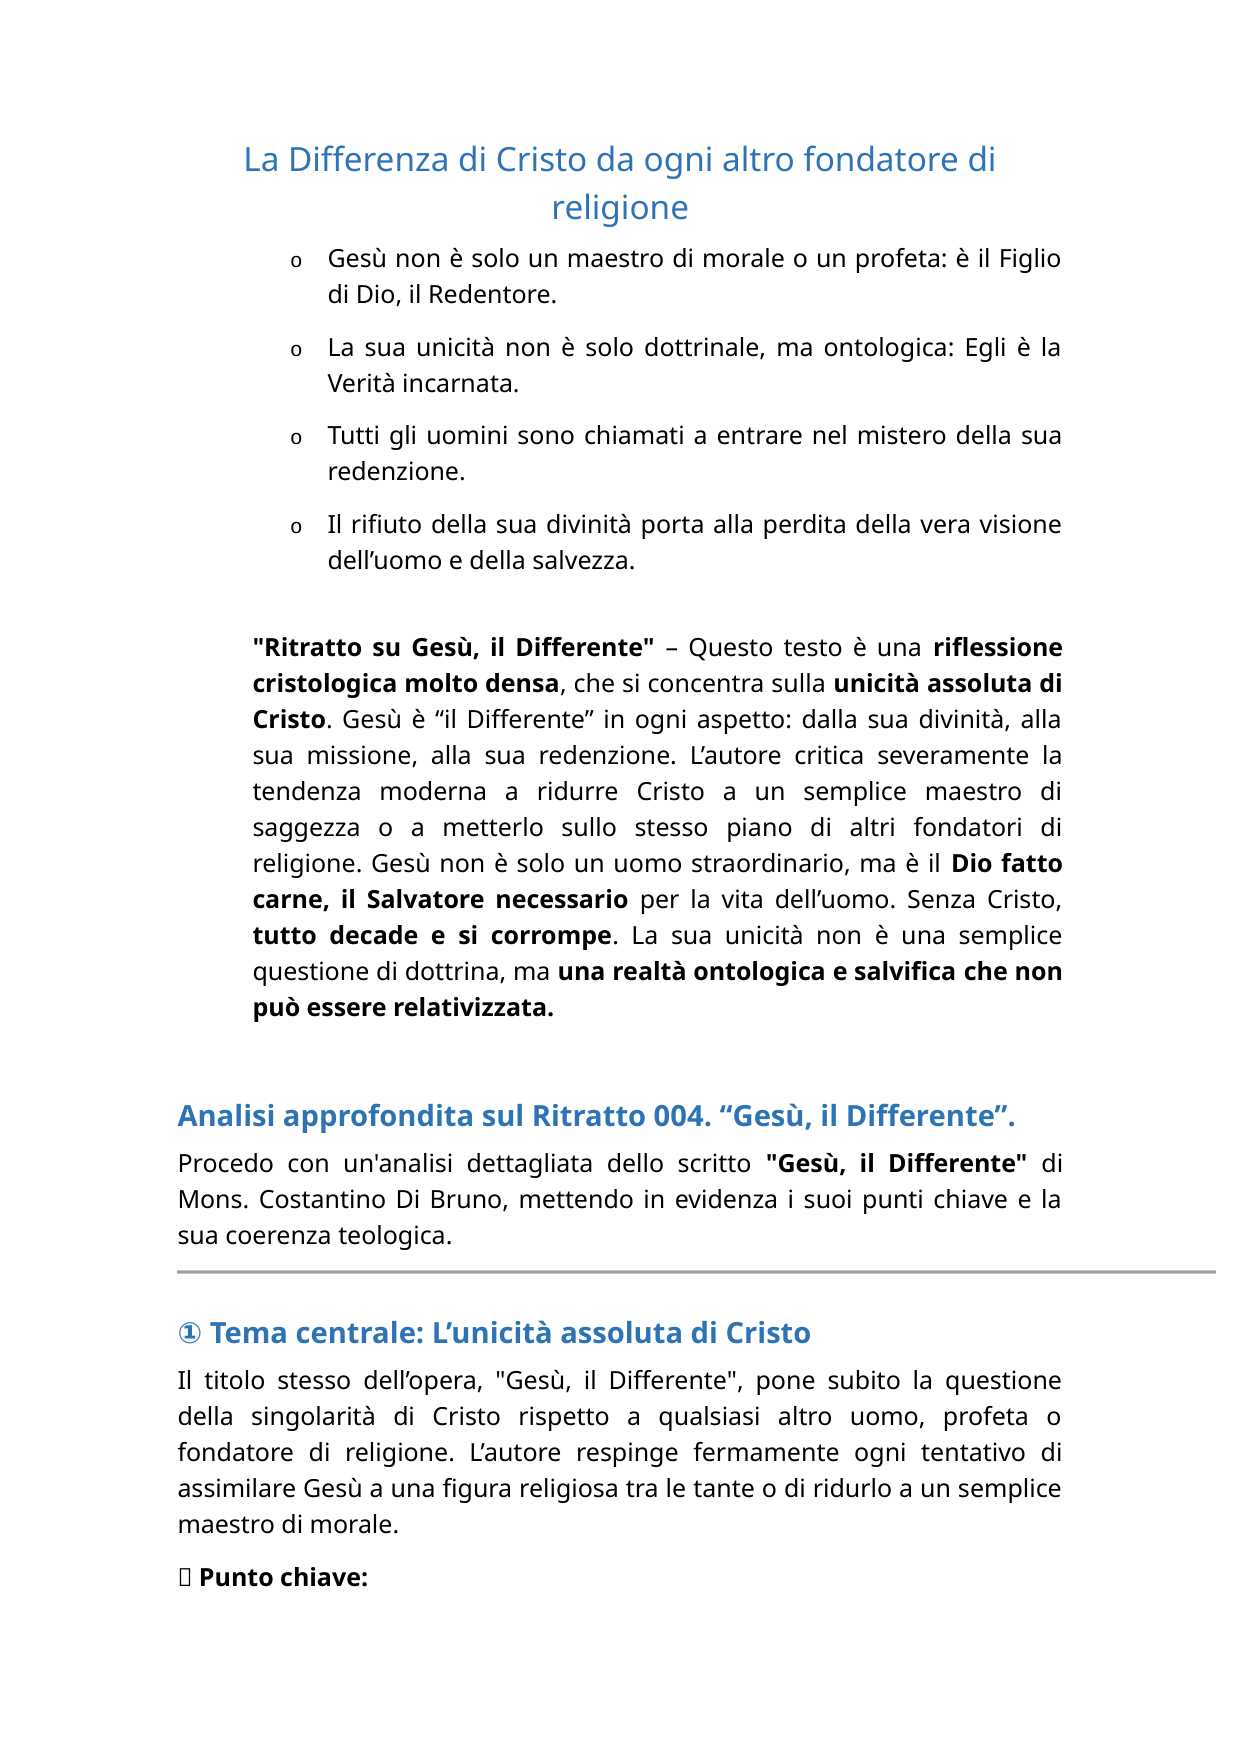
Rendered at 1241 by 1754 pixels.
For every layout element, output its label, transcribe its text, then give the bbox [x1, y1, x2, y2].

list Gesù non è solo un maestro di morale o un profeta: è il Figlio di Dio, il Redentore. [290, 240, 1063, 311]
text ① Tema centrale: L’unicità assoluta di Cristo [177, 1312, 1063, 1352]
text Il titolo stesso dell’opera, "Gesù, il Differente", pone subito la questione della singolarità di Cristo rispetto a qualsiasi altro uomo, profeta o fondatore di religione. L’autore respinge fermamente ogni tentativo di assimilare Gesù a una figura religiosa tra le tante o di ridurlo a un semplice maestro di morale. [177, 1363, 1063, 1541]
text Procedo con un'analisi dettagliata dello scritto "Gesù, il Differente" di Mons. Costantino Di Bruno, mettendo in evidenza i suoi punti chiave e la sua coerenza teologica. [177, 1146, 1063, 1252]
text La Differenza di Cristo da ogni altro fondatore di religione [177, 136, 1063, 229]
list Il rifiuto della sua divinità porta alla perdita della vera visione dell’uomo e della salvezza. [290, 507, 1063, 577]
text Analisi approfondita sul Ritratto 004. “Gesù, il Differente”. [177, 1095, 1063, 1135]
list Tutti gli uomini sono chiamati a entrare nel mistero della sua redenzione. [290, 418, 1063, 488]
text 📌 Punto chiave: [177, 1560, 1063, 1594]
list La sua unicità non è solo dottrinale, ma ontologica: Egli è la Verità incarnata. [290, 329, 1063, 399]
text "Ritratto su Gesù, il Differente" – Questo testo è una riflessione cristologica molto densa, che si concentra sulla unicità assoluta di Cristo. Gesù è “il Differente” in ogni aspetto: dalla sua divinità, alla sua missione, alla sua redenzione. L’autore critica severamente la tendenza moderna a ridurre Cristo a un semplice maestro di saggezza o a metterlo sullo stesso piano di altri fondatori di religione. Gesù non è solo un uomo straordinario, ma è il Dio fatto carne, il Salvatore necessario per la vita dell’uomo. Senza Cristo, tutto decade e si corrompe. La sua unicità non è una semplice questione di dottrina, ma una realtà ontologica e salvifica che non può essere relativizzata. [252, 629, 1063, 1024]
